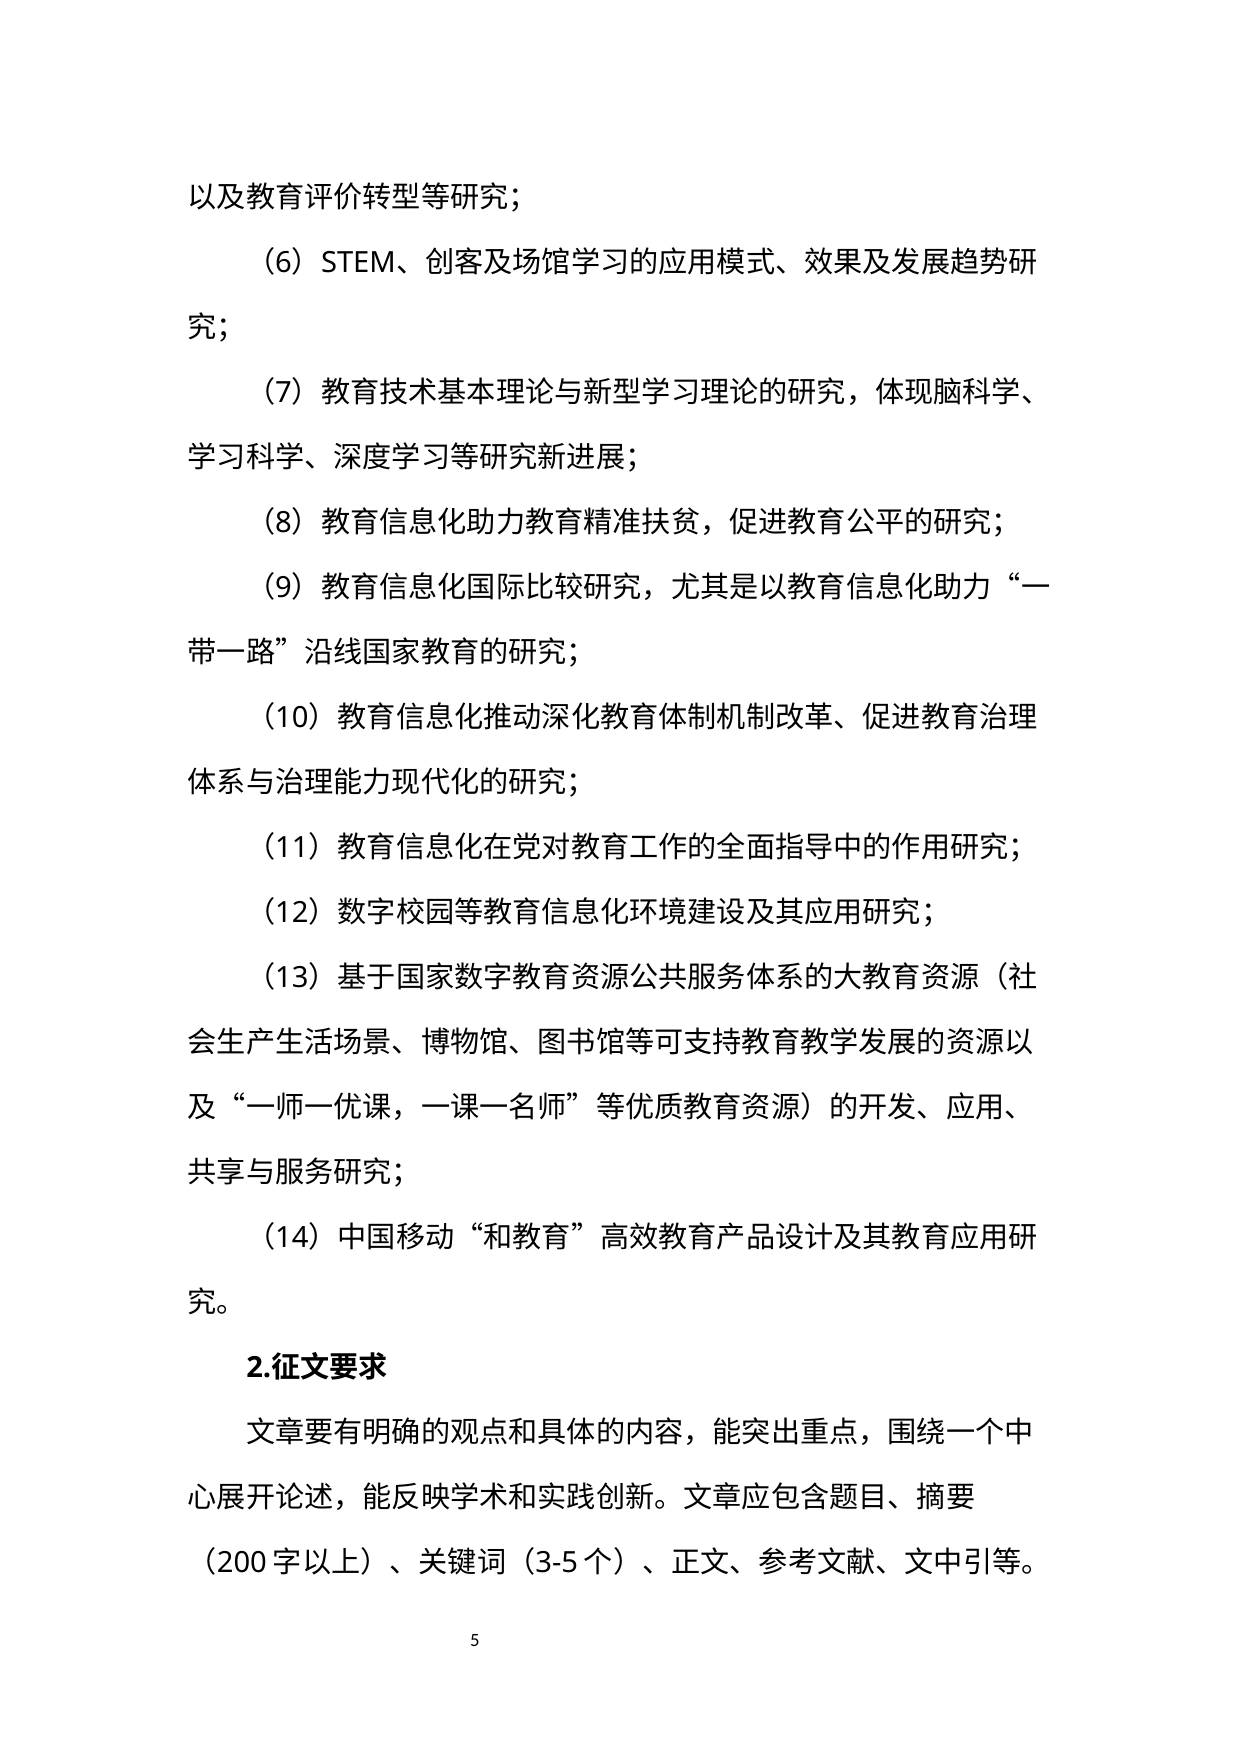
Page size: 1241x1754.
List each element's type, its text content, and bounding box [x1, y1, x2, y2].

text （7）教育技术基本理论与新型学习理论的研究，体现脑科学、学习科学、深度学习等研究新进展； [187, 357, 1053, 487]
text （9）教育信息化国际比较研究，尤其是以教育信息化助力“一带一路”沿线国家教育的研究； [187, 552, 1053, 682]
text （12）数字校园等教育信息化环境建设及其应用研究； [187, 877, 1053, 942]
text （11）教育信息化在党对教育工作的全面指导中的作用研究； [187, 812, 1053, 877]
text （14）中国移动“和教育”高效教育产品设计及其教育应用研究。 [187, 1202, 1053, 1332]
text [187, 162, 1053, 227]
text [187, 1397, 1053, 1592]
text （10）教育信息化推动深化教育体制机制改革、促进教育治理体系与治理能力现代化的研究； [187, 682, 1053, 812]
text （8）教育信息化助力教育精准扶贫，促进教育公平的研究； [187, 487, 1053, 552]
text （13）基于国家数字教育资源公共服务体系的大教育资源（社会生产生活场景、博物馆、图书馆等可支持教育教学发展的资源以及“一师一优课，一课一名师”等优质教育资源）的开发、应用、共享与服务研究； [187, 942, 1053, 1202]
text （6）STEM、创客及场馆学习的应用模式、效果及发展趋势研究； [187, 227, 1053, 357]
text 2.征文要求 [187, 1332, 1053, 1397]
